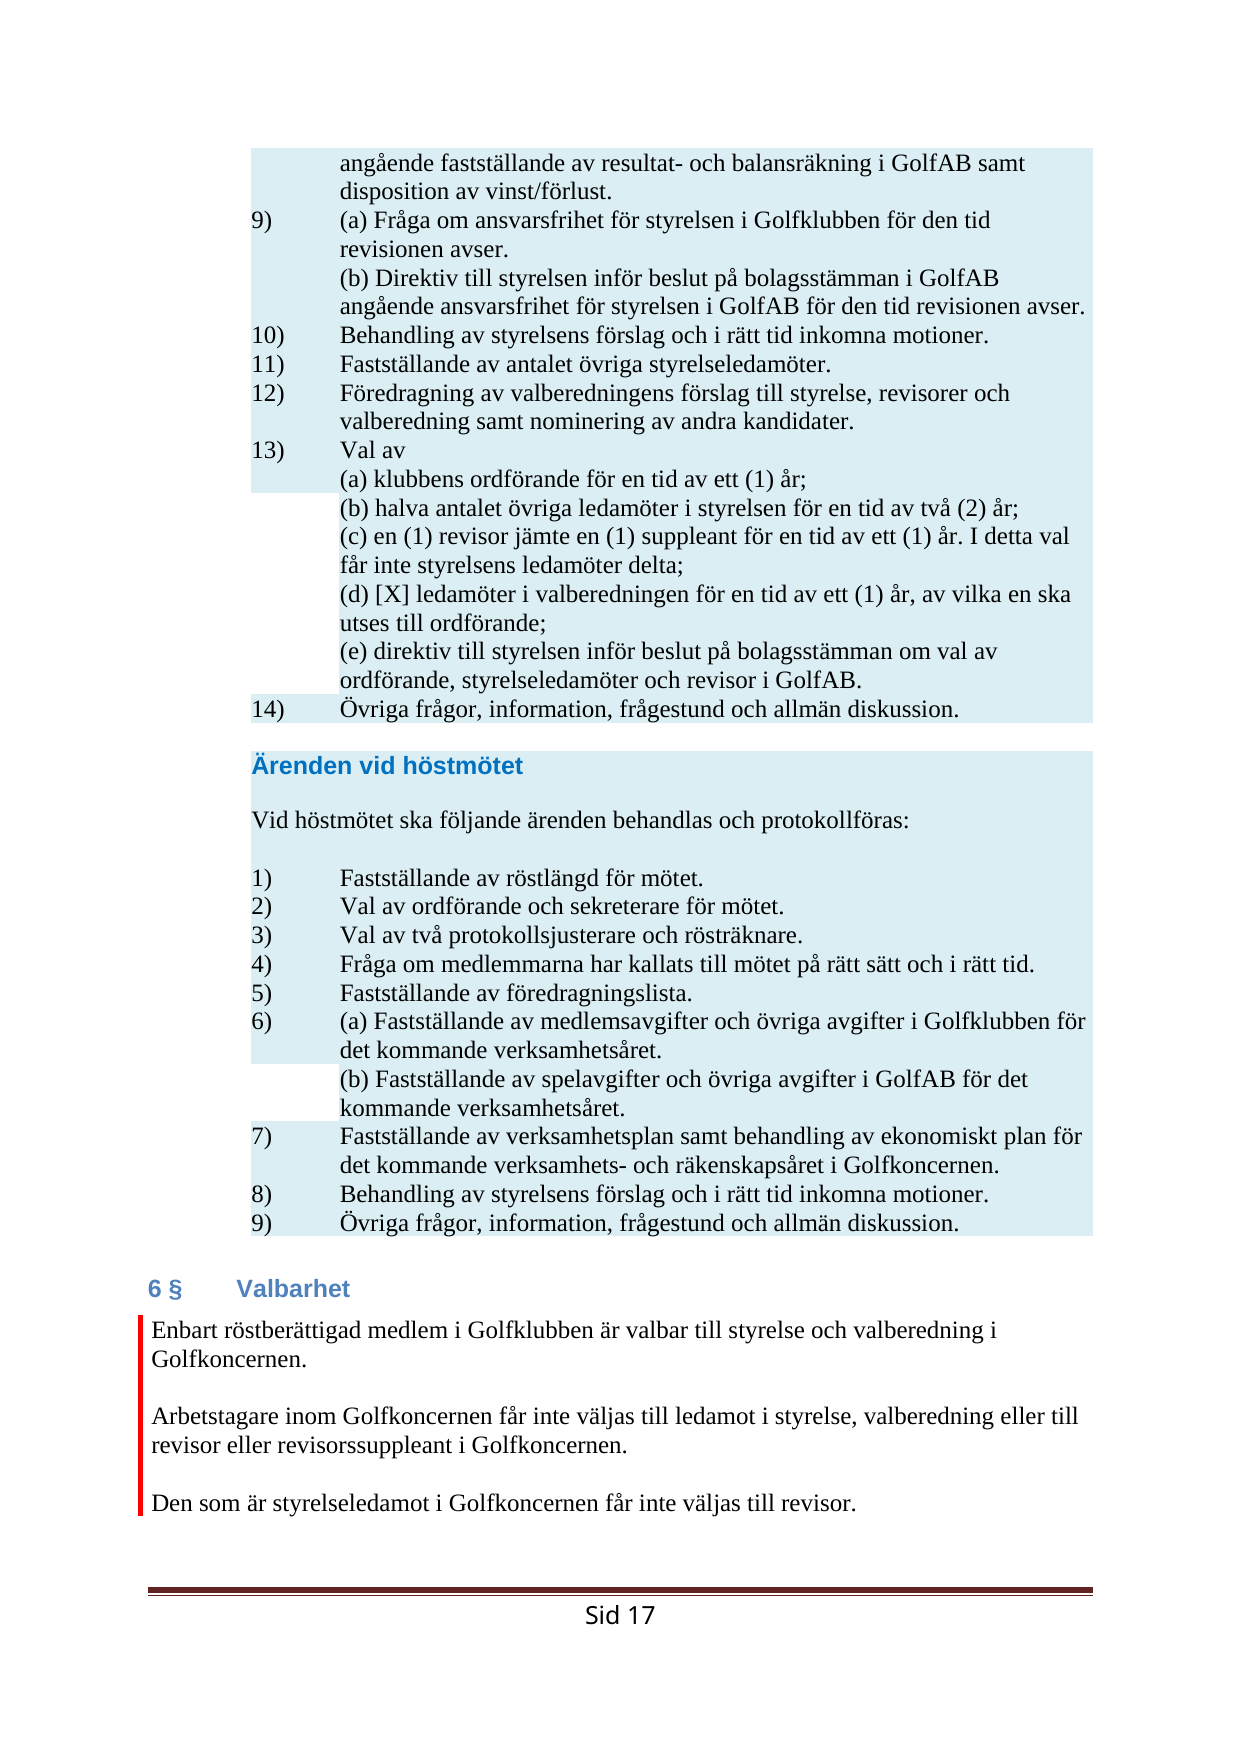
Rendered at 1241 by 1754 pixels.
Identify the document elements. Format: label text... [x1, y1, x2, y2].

list (c) en (1) revisor jämte en (1) suppleant för en tid av ett (1) år. I detta val får inte styrelsens ledamöter delta; [339, 521, 1093, 579]
text Valbarhet [148, 1274, 1093, 1303]
list (d) [X] ledamöter i valberedningen för en tid av ett (1) år, av vilka en ska utses till ordförande; [339, 579, 1093, 636]
list (e) direktiv till styrelsen inför beslut på bolagsstämman om val av ordförande, styrelseledamöter och revisor i GolfAB. [339, 636, 1093, 694]
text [251, 148, 1093, 205]
text Arbetstagare inom Golfkoncernen får inte väljas till ledamot i styrelse, valberedning eller till revisor eller revisorssuppleant i Golfkoncernen. [143, 1401, 1093, 1459]
list Övriga frågor, information, frågestund och allmän diskussion. [251, 1208, 1093, 1236]
text (a) Fråga om ansvarsfrihet för styrelsen i Golfklubben för den tid revisionen avser. (b) Direktiv till styrelsen inför beslut på bolagsstämman i GolfAB angående ansvarsfrihet för styrelsen i GolfAB för den tid revisionen avser. [251, 205, 1093, 320]
text Vid höstmötet ska följande ärenden behandlas och protokollföras: [251, 805, 1093, 834]
list (b) Fastställande av spelavgifter och övriga avgifter i GolfAB för det kommande verksamhetsåret. [339, 1064, 1093, 1121]
list (a) Fastställande av medlemsavgifter och övriga avgifter i Golfklubben för det kommande verksamhetsåret. [251, 1006, 1093, 1064]
list Fastställande av verksamhetsplan samt behandling av ekonomiskt plan för det kommande verksamhets- och räkenskapsåret i Golfkoncernen. [251, 1121, 1093, 1179]
text Fastställande av antalet övriga styrelseledamöter. [251, 349, 1093, 378]
text Ärenden vid höstmötet [251, 751, 1093, 780]
list Val av ordförande och sekreterare för mötet. [251, 891, 1093, 920]
list Fastställande av röstlängd för mötet. [251, 863, 1093, 891]
text Den som är styrelseledamot i Golfkoncernen får inte väljas till revisor. [143, 1488, 1093, 1516]
text Enbart röstberättigad medlem i Golfklubben är valbar till styrelse och valberedning i Golfkoncernen. [143, 1315, 1093, 1373]
list Behandling av styrelsens förslag och i rätt tid inkomna motioner. [251, 1179, 1093, 1208]
list Fråga om medlemmarna har kallats till mötet på rätt sätt och i rätt tid. [251, 949, 1093, 978]
list Fastställande av föredragningslista. [251, 978, 1093, 1006]
text Föredragning av valberedningens förslag till styrelse, revisorer och valberedning samt nominering av andra kandidater. [251, 378, 1093, 435]
list Val av två protokollsjusterare och rösträknare. [251, 920, 1093, 949]
list (b) halva antalet övriga ledamöter i styrelsen för en tid av två (2) år; [339, 493, 1093, 521]
text Behandling av styrelsens förslag och i rätt tid inkomna motioner. [251, 320, 1093, 349]
text Övriga frågor, information, frågestund och allmän diskussion. [251, 694, 1093, 723]
text Val av (a) klubbens ordförande för en tid av ett (1) år; [251, 435, 1093, 493]
